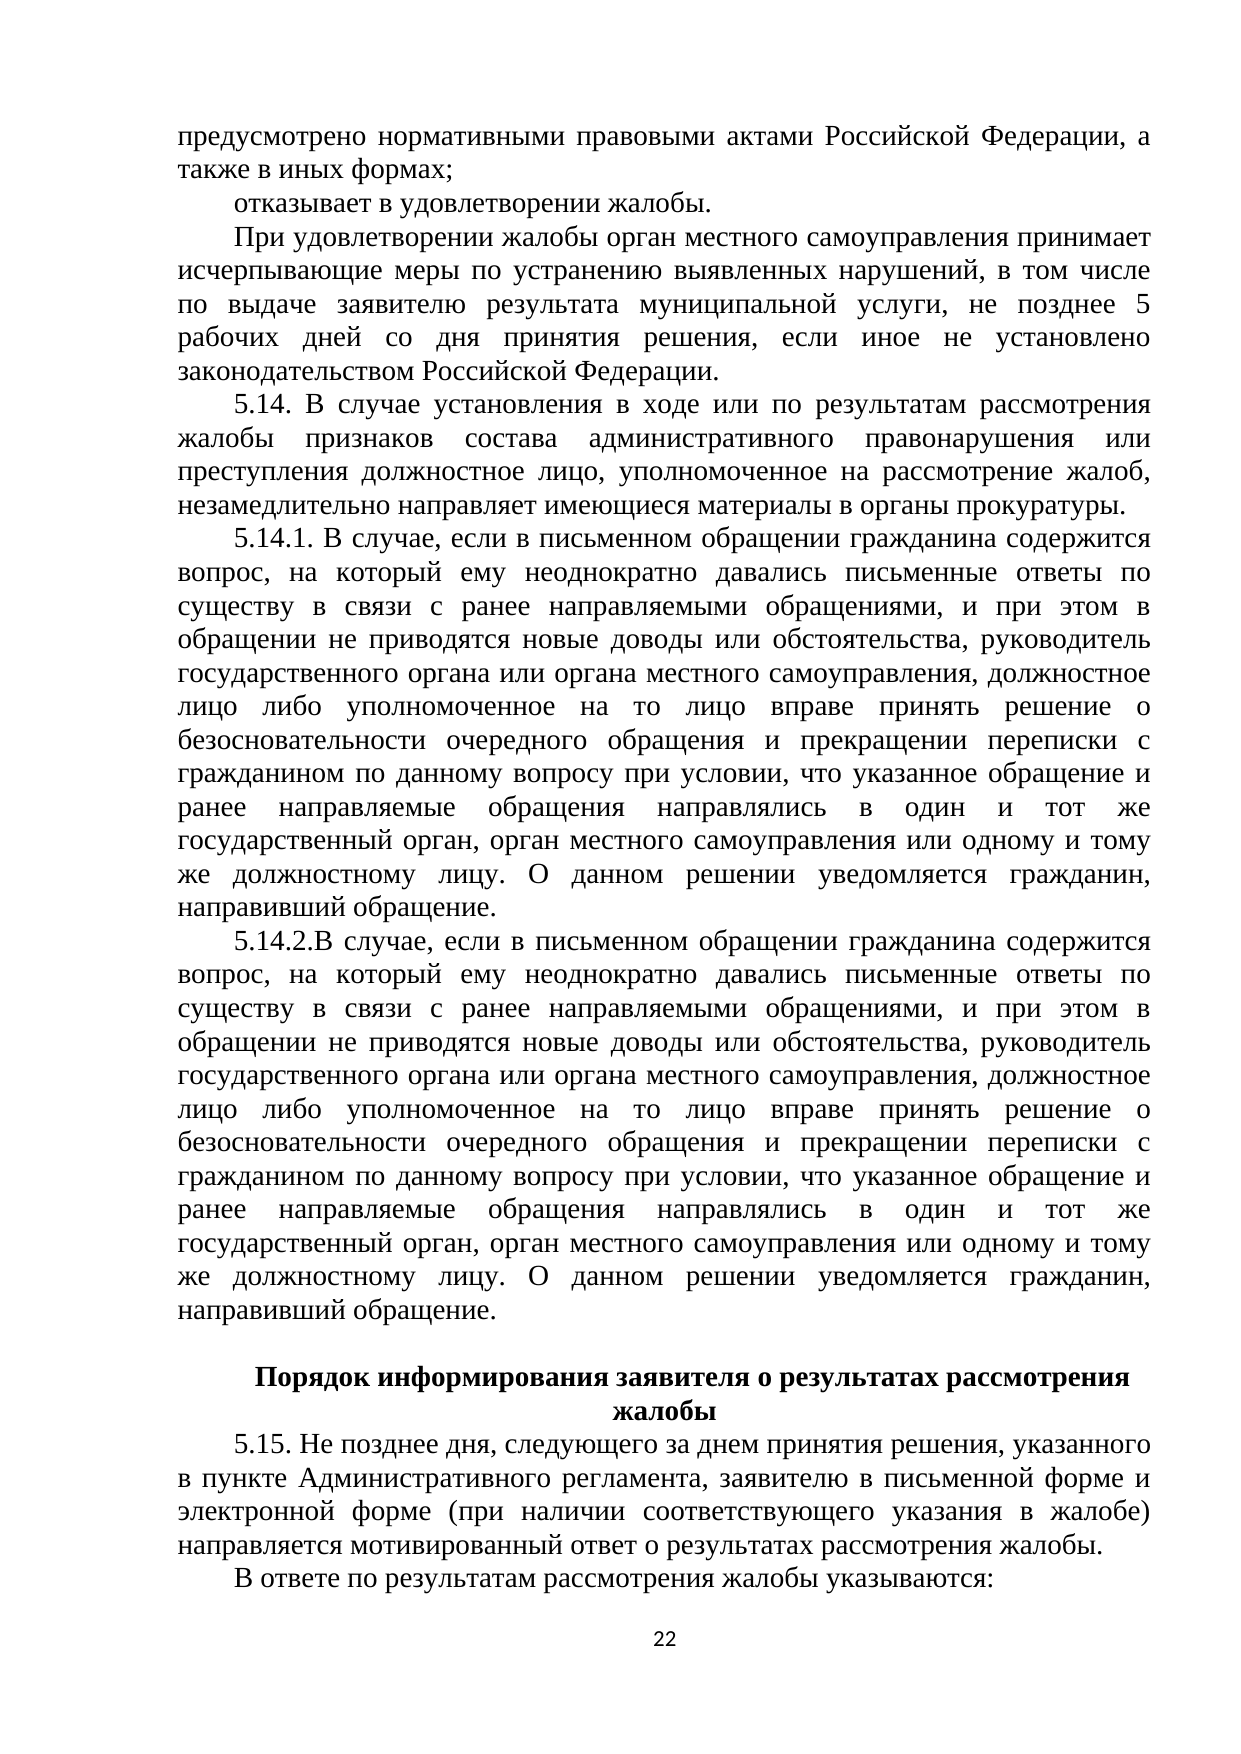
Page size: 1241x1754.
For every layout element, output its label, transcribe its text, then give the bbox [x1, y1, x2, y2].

text В ответе по результатам рассмотрения жалобы указываются: [177, 1560, 1152, 1594]
text Порядок информирования заявителя о результатах рассмотрения жалобы [177, 1359, 1152, 1426]
text 5.14. В случае установления в ходе или по результатам рассмотрения жалобы признаков состава административного правонарушения или преступления должностное лицо, уполномоченное на рассмотрение жалоб, незамедлительно направляет имеющиеся материалы в органы прокуратуры. [177, 386, 1152, 521]
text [177, 118, 1152, 185]
text При удовлетворении жалобы орган местного самоуправления принимает исчерпывающие меры по устранению выявленных нарушений, в том числе по выдаче заявителю результата муниципальной услуги, не позднее 5 рабочих дней со дня принятия решения, если иное не установлено законодательством Российской Федерации. [177, 219, 1152, 386]
text 5.14.2.В случае, если в письменном обращении гражданина содержится вопрос, на который ему неоднократно давались письменные ответы по существу в связи с ранее направляемыми обращениями, и при этом в обращении не приводятся новые доводы или обстоятельства, руководитель государственного органа или органа местного самоуправления, должностное лицо либо уполномоченное на то лицо вправе принять решение о безосновательности очередного обращения и прекращении переписки с гражданином по данному вопросу при условии, что указанное обращение и ранее направляемые обращения направлялись в один и тот же государственный орган, орган местного самоуправления или одному и тому же должностному лицу. О данном решении уведомляется гражданин, направивший обращение. [177, 923, 1152, 1326]
text отказывает в удовлетворении жалобы. [177, 185, 1152, 219]
text 5.15. Не позднее дня, следующего за днем принятия решения, указанного в пункте Административного регламента, заявителю в письменной форме и электронной форме (при наличии соответствующего указания в жалобе) направляется мотивированный ответ о результатах рассмотрения жалобы. [177, 1426, 1152, 1560]
text 5.14.1. В случае, если в письменном обращении гражданина содержится вопрос, на который ему неоднократно давались письменные ответы по существу в связи с ранее направляемыми обращениями, и при этом в обращении не приводятся новые доводы или обстоятельства, руководитель государственного органа или органа местного самоуправления, должностное лицо либо уполномоченное на то лицо вправе принять решение о безосновательности очередного обращения и прекращении переписки с гражданином по данному вопросу при условии, что указанное обращение и ранее направляемые обращения направлялись в один и тот же государственный орган, орган местного самоуправления или одному и тому же должностному лицу. О данном решении уведомляется гражданин, направивший обращение. [177, 521, 1152, 923]
